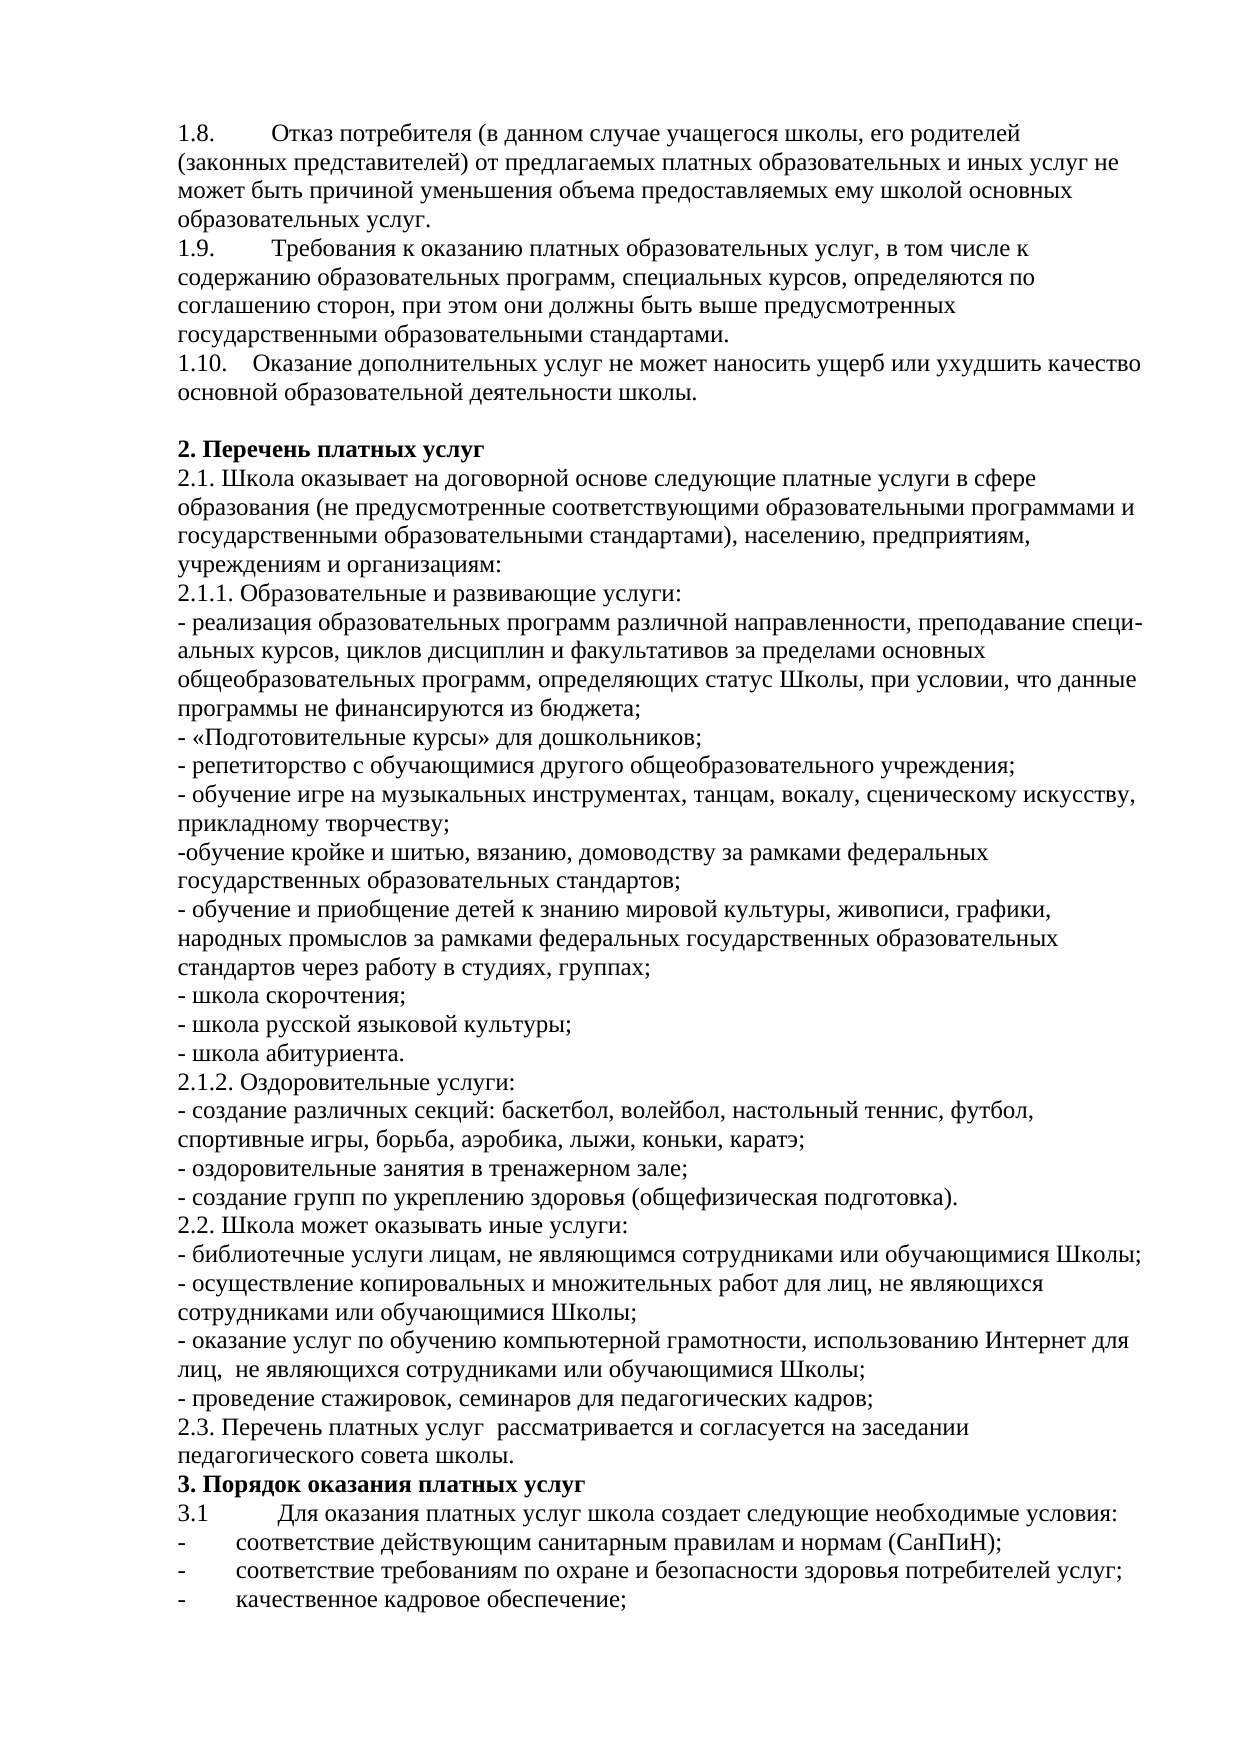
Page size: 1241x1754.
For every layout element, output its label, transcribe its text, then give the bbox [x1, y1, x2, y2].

text 2.2. Школа может оказывать иные услуги: [177, 1211, 1152, 1239]
text 1.9. Требования к оказанию платных образовательных услуг, в том числе к содержанию образовательных программ, специальных курсов, определяются по соглашению сторон, при этом они должны быть выше предусмотренных государственными образовательными стандартами. [177, 233, 1152, 348]
text - оздоровительные занятия в тренажерном зале; [177, 1153, 1152, 1182]
text - оказание услуг по обучению компьютерной грамотности, использованию Интернет для лиц, не являющихся сотрудниками или обучающимися Школы; [177, 1326, 1152, 1383]
text 1.8. Отказ потребителя (в данном случае учащегося школы, его родителей (законных представителей) от предлагаемых платных образовательных и иных услуг не может быть причиной уменьшения объема предоставляемых ему школой основных образовательных услуг. [177, 118, 1152, 233]
text - школа скорочтения; [177, 981, 1152, 1009]
text 2.3. Перечень платных услуг рассматривается и согласуется на заседании педагогического совета школы. [177, 1412, 1152, 1469]
text 2.1.1. Образовательные и развивающие услуги: [177, 578, 1152, 607]
text - «Подготовительные курсы» для дошкольников; [177, 722, 1152, 751]
text -обучение кройке и шитью, вязанию, домоводству за рамками федеральных государственных образовательных стандартов; [177, 837, 1152, 894]
text - проведение стажировок, семинаров для педагогических кадров; [177, 1383, 1152, 1412]
text - обучение и приобщение детей к знанию мировой культуры, живописи, графики, народных промыслов за рамками федеральных государственных образовательных стандартов через работу в студиях, группах; [177, 894, 1152, 981]
text - школа русской языковой культуры; [177, 1009, 1152, 1038]
text 2. Перечень платных услуг [177, 434, 1152, 463]
text - школа абитуриента. [177, 1038, 1152, 1067]
text 1.10. Оказание дополнительных услуг не может наносить ущерб или ухудшить качество основной образовательной деятельности школы. [177, 348, 1152, 406]
text - соответствие действующим санитарным правилам и нормам (СанПиН); [177, 1527, 1152, 1556]
text 3. Порядок оказания платных услуг [177, 1469, 1152, 1498]
text - осуществление копировальных и множительных работ для лиц, не являющихся сотрудниками или обучающимися Школы; [177, 1268, 1152, 1326]
text - качественное кадровое обеспечение; [177, 1584, 1152, 1613]
text - репетиторство с обучающимися другого общеобразовательного учреждения; [177, 751, 1152, 779]
text - соответствие требованиям по охране и безопасности здоровья потребителей услуг; [177, 1556, 1152, 1584]
text 3.1 Для оказания платных услуг школа создает следующие необходимые условия: [177, 1498, 1152, 1527]
text 2.1. Школа оказывает на договорной основе следующие платные услуги в сфере образования (не предусмотренные соответствующими образовательными программами и государственными образовательными стандартами), населению, предприятиям, учреждениям и организациям: [177, 463, 1152, 578]
text - создание групп по укреплению здоровья (общефизическая подготовка). [177, 1182, 1152, 1211]
text - реализация образовательных программ различной направленности, преподавание специальных курсов, циклов дисциплин и факультативов за пределами основных общеобразовательных программ, определяющих статус Школы, при условии, что данные программы не финансируются из бюджета; [177, 607, 1152, 722]
text - библиотечные услуги лицам, не являющимся сотрудниками или обучающимися Школы; [177, 1239, 1152, 1268]
text - обучение игре на музыкальных инструментах, танцам, вокалу, сценическому искусству, прикладному творчеству; [177, 779, 1152, 837]
text 2.1.2. Оздоровительные услуги: [177, 1067, 1152, 1096]
text - создание различных секций: баскетбол, волейбол, настольный теннис, футбол, спортивные игры, борьба, аэробика, лыжи, коньки, каратэ; [177, 1096, 1152, 1153]
